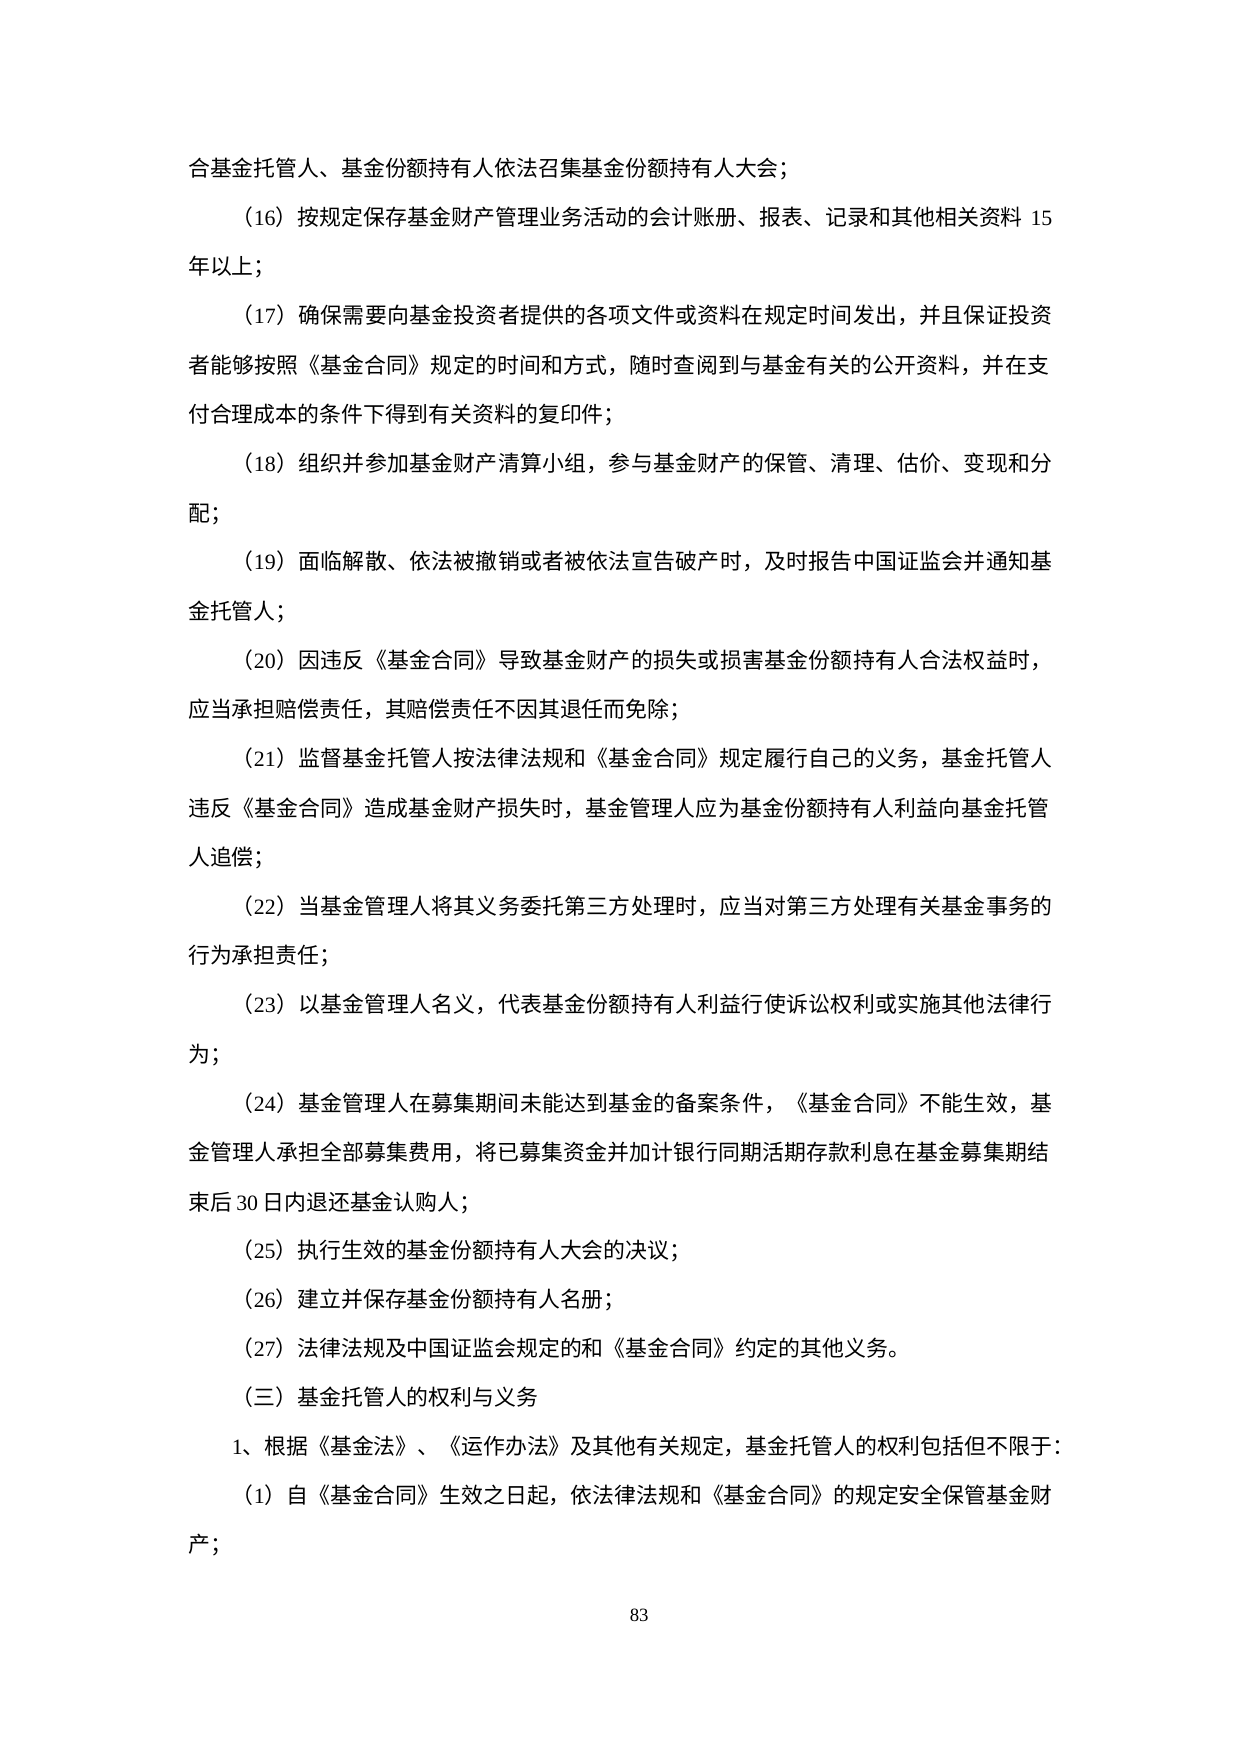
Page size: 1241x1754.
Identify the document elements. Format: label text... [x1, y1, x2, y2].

text （25）执行生效的基金份额持有人大会的决议； [188, 1233, 1052, 1266]
text （24）基金管理人在募集期间未能达到基金的备案条件，《基金合同》不能生效，基金管理人承担全部募集费用，将已募集资金并加计银行同期活期存款利息在基金募集期结束后30日内退还基金认购人； [188, 1085, 1052, 1217]
text （18）组织并参加基金财产清算小组，参与基金财产的保管、清理、估价、变现和分配； [188, 445, 1052, 528]
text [188, 150, 1052, 183]
text （17）确保需要向基金投资者提供的各项文件或资料在规定时间发出，并且保证投资者能够按照《基金合同》规定的时间和方式，随时查阅到与基金有关的公开资料，并在支付合理成本的条件下得到有关资料的复印件； [188, 298, 1052, 429]
text （1）自《基金合同》生效之日起，依法律法规和《基金合同》的规定安全保管基金财产； [188, 1477, 1052, 1559]
text （三）基金托管人的权利与义务 [188, 1379, 1052, 1412]
text （16）按规定保存基金财产管理业务活动的会计账册、报表、记录和其他相关资料15年以上； [188, 199, 1052, 282]
text （19）面临解散、依法被撤销或者被依法宣告破产时，及时报告中国证监会并通知基金托管人； [188, 544, 1052, 626]
text （20）因违反《基金合同》导致基金财产的损失或损害基金份额持有人合法权益时，应当承担赔偿责任，其赔偿责任不因其退任而免除； [188, 642, 1052, 724]
text （21）监督基金托管人按法律法规和《基金合同》规定履行自己的义务，基金托管人违反《基金合同》造成基金财产损失时，基金管理人应为基金份额持有人利益向基金托管人追偿； [188, 740, 1052, 872]
text （26）建立并保存基金份额持有人名册； [188, 1282, 1052, 1314]
text （27）法律法规及中国证监会规定的和《基金合同》约定的其他义务。 [188, 1330, 1052, 1363]
text （23）以基金管理人名义，代表基金份额持有人利益行使诉讼权利或实施其他法律行为； [188, 987, 1052, 1069]
text 1、根据《基金法》、《运作办法》及其他有关规定，基金托管人的权利包括但不限于： [188, 1428, 1052, 1461]
text （22）当基金管理人将其义务委托第三方处理时，应当对第三方处理有关基金事务的行为承担责任； [188, 888, 1052, 971]
